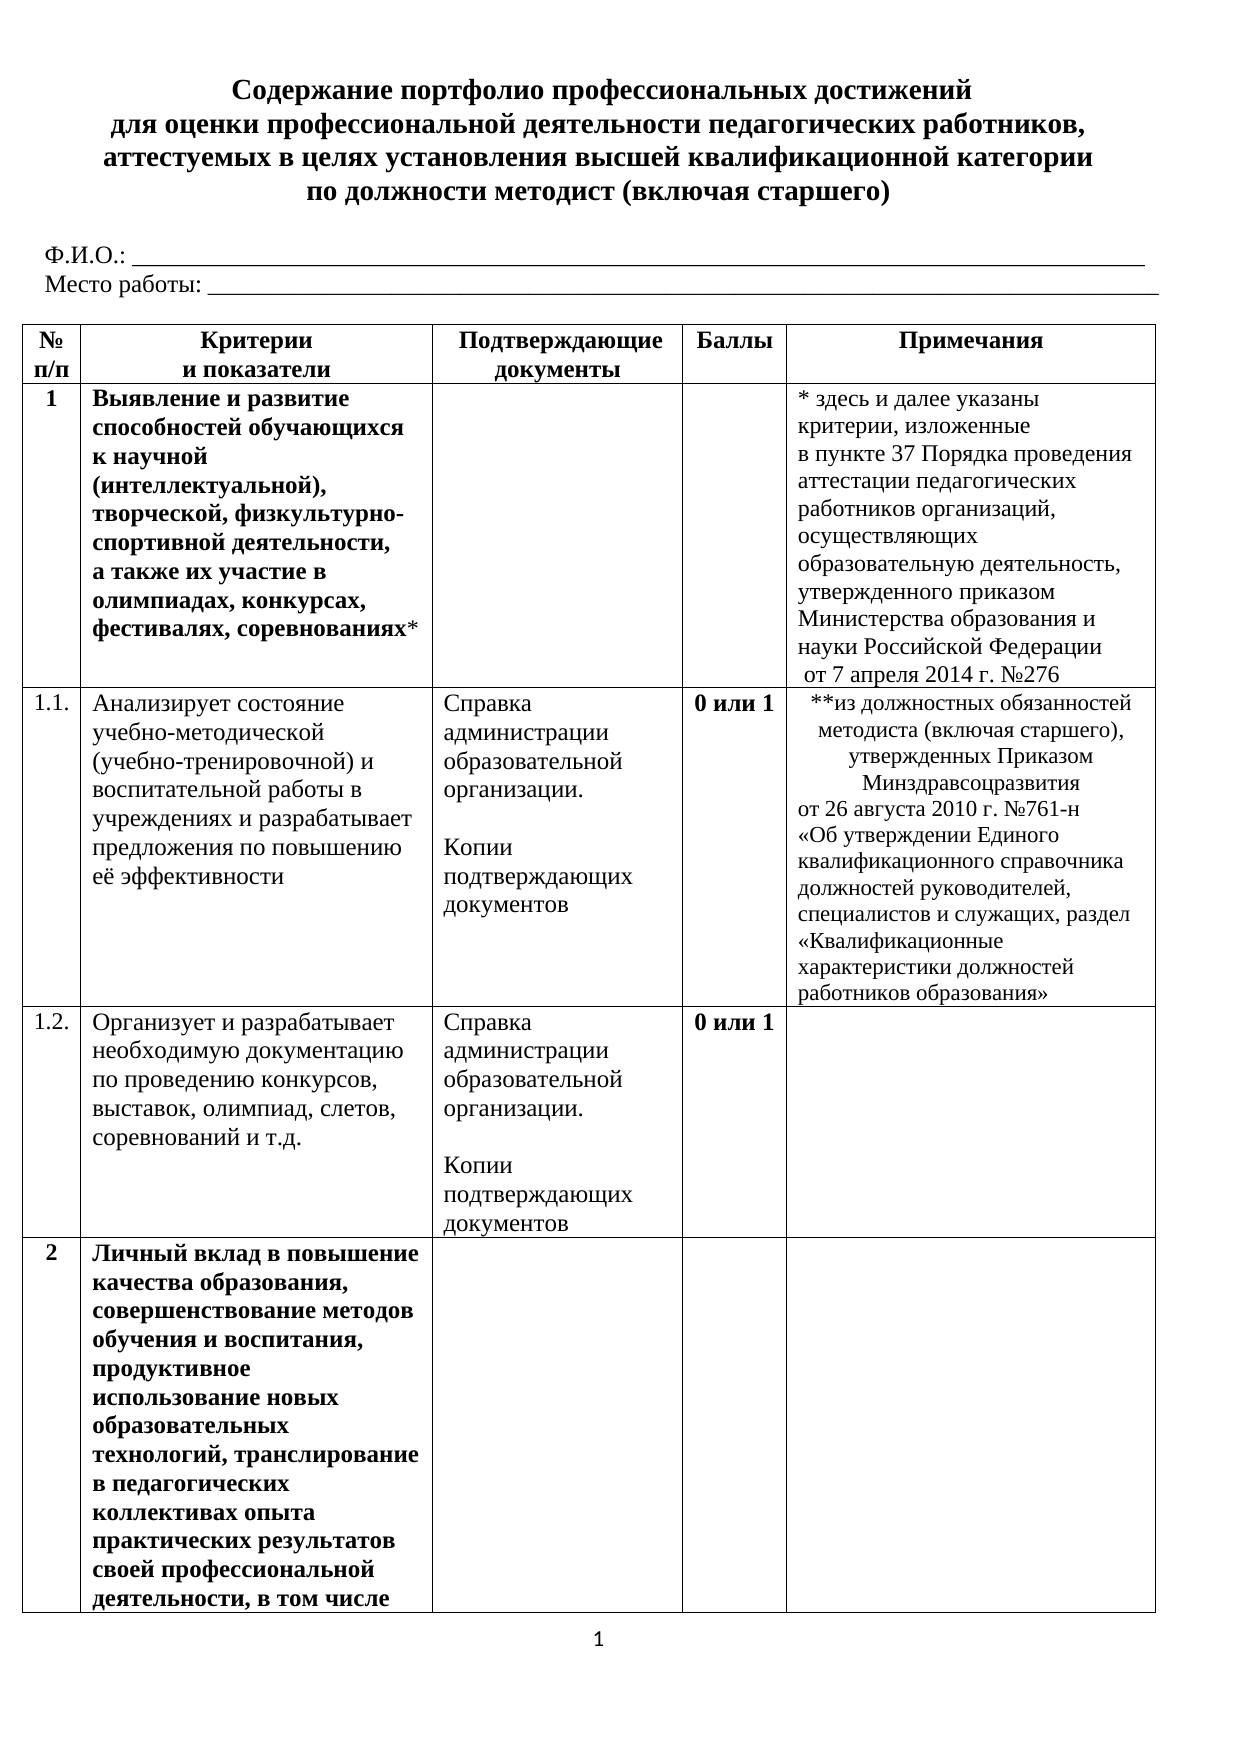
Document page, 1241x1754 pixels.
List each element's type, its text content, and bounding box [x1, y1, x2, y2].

table_cell 1 [23, 384, 80, 687]
table_cell Организует и разрабатывает необходимую документацию по проведению конкурсов, выставок, олимпиад, слетов, соревнований и т.д. [81, 1007, 432, 1237]
table_cell [683, 384, 786, 687]
table_header Баллы [683, 325, 786, 382]
text Место работы: ___________________________________________________________________________________ [44, 269, 1196, 298]
table_cell Справка администрации образовательной организации. Копии подтверждающих документов [433, 1007, 682, 1237]
text для оценки профессиональной деятельности педагогических работников, [44, 106, 1152, 139]
table_header № п/п [23, 325, 80, 382]
table_cell 1.2. [23, 1007, 80, 1237]
table_cell 1.1. [23, 688, 80, 1006]
text Ф.И.О.: _________________________________________________________________________________ [44, 240, 1152, 269]
table_cell Анализирует состояние учебно-методической (учебно-тренировочной) и воспитательной работы в учреждениях и разрабатывает предложения по повышению её эффективности [81, 688, 432, 1006]
table_cell [787, 1238, 1155, 1612]
text Содержание портфолио профессиональных достижений [44, 72, 1152, 106]
table_cell 0 или 1 [683, 688, 786, 1006]
table_cell Выявление и развитие способностей обучающихся к научной (интеллектуальной), творческой, физкультурно-спортивной деятельности, а также их участие в олимпиадах, конкурсах, фестивалях, соревнованиях* [81, 384, 432, 687]
table_header Примечания [787, 325, 1155, 382]
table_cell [81, 1238, 432, 1612]
table_cell 0 или 1 [683, 1007, 786, 1237]
table_cell [683, 1238, 786, 1612]
table_cell **из должностных обязанностей методиста (включая старшего), утвержденных Приказом Минздравсоцразвития от 26 августа 2010 г. №761-н «Об утверждении Единого квалификационного справочника должностей руководителей, специалистов и служащих, раздел «Квалификационные характеристики должностей работников образования» [787, 688, 1155, 1006]
table_cell Справка администрации образовательной организации. Копии подтверждающих документов [433, 688, 682, 1006]
table_cell 2 [23, 1238, 80, 1612]
table_header Подтверждающие документы [433, 325, 682, 382]
table_cell [433, 384, 682, 687]
table_cell [433, 1238, 682, 1612]
table_cell * здесь и далее указаны критерии, изложенные в пункте 37 Порядка проведения аттестации педагогических работников организаций, осуществляющих образовательную деятельность, утвержденного приказом Министерства образования и науки Российской Федерации от 7 апреля 2014 г. №276 [787, 384, 1155, 687]
table_header Критерии и показатели [81, 325, 432, 382]
text по должности методист (включая старшего) [44, 173, 1152, 207]
table_cell [787, 1007, 1155, 1237]
text аттестуемых в целях установления высшей квалификационной категории [44, 139, 1152, 173]
